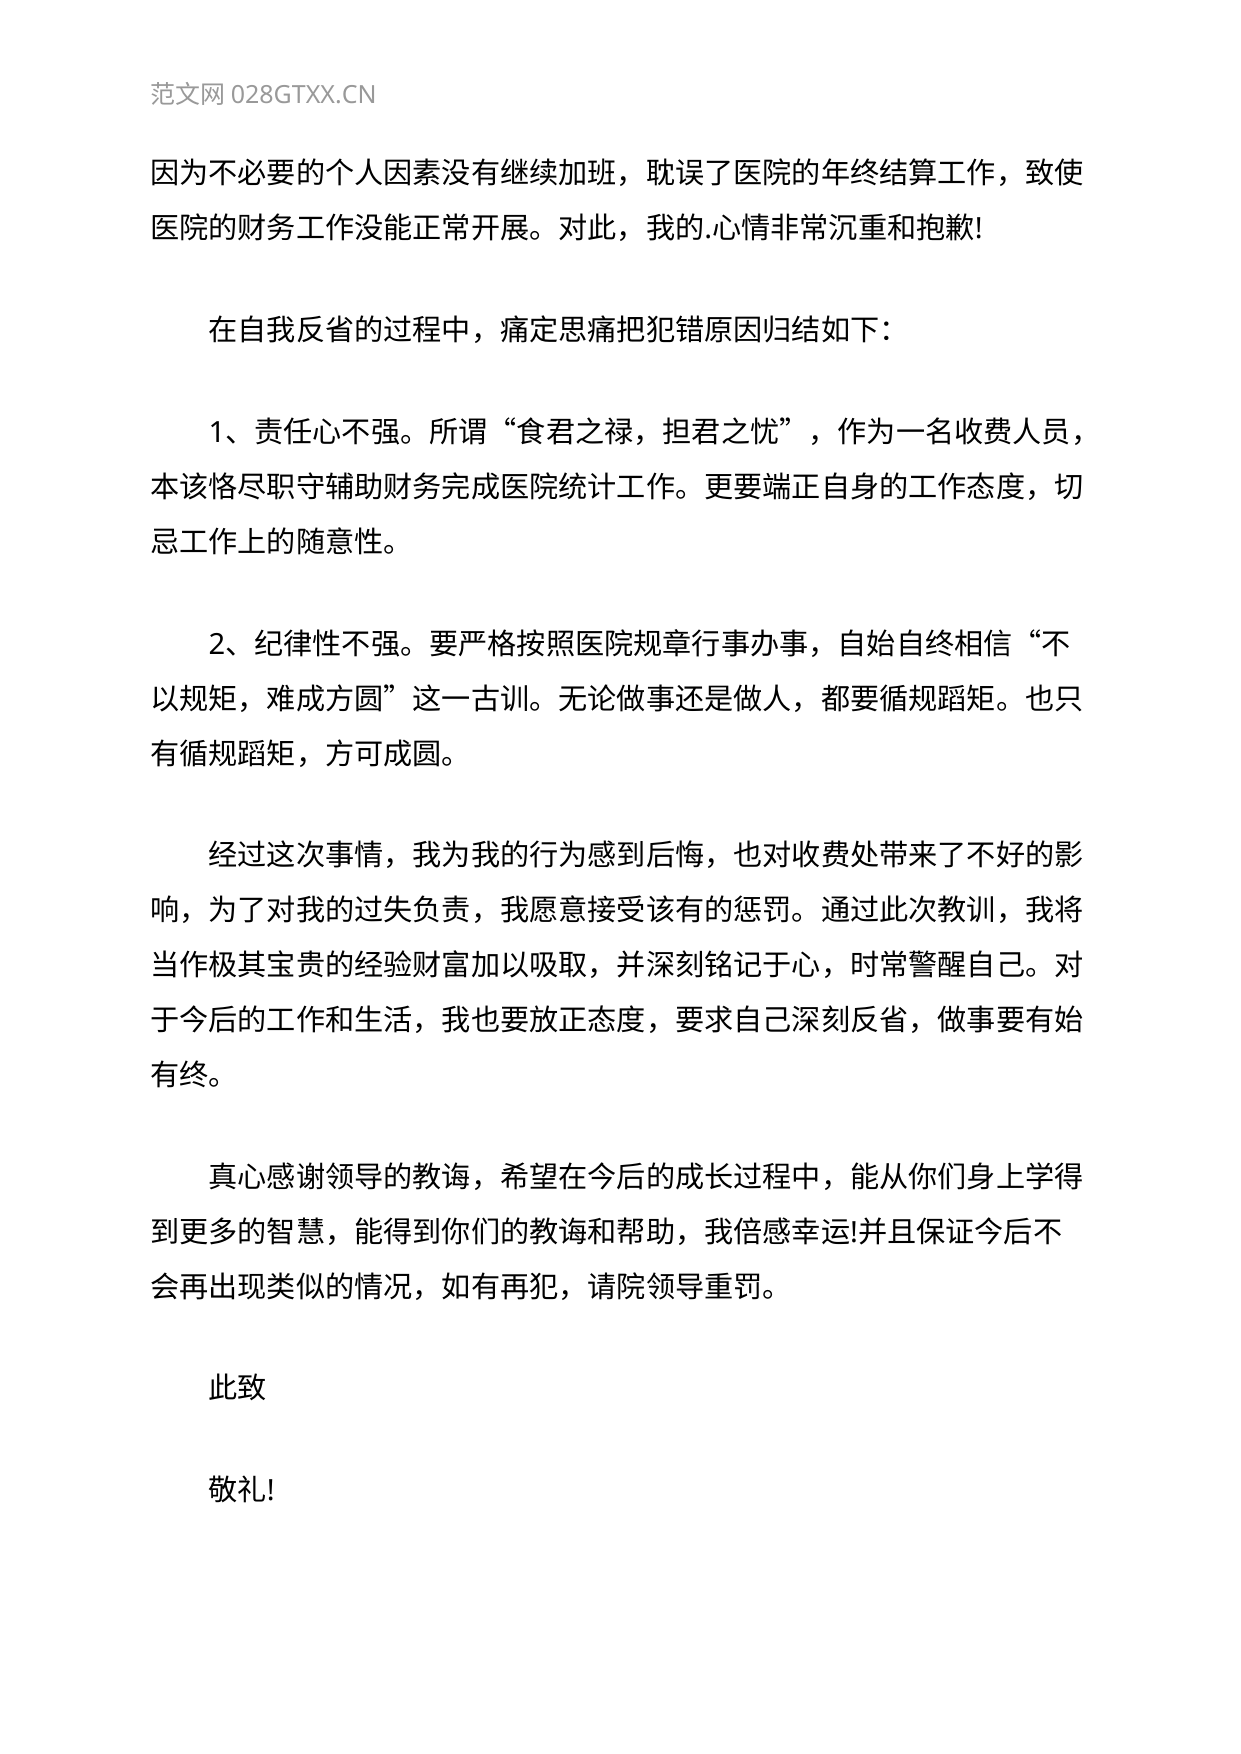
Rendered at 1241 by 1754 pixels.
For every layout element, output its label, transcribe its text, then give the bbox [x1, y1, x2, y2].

text 真心感谢领导的教诲，希望在今后的成长过程中，能从你们身上学得到更多的智慧，能得到你们的教诲和帮助，我倍感幸运!并且保证今后不会再出现类似的情况，如有再犯，请院领导重罚。 [150, 1153, 1090, 1306]
text 在自我反省的过程中，痛定思痛把犯错原因归结如下： [150, 307, 1090, 349]
text 经过这次事情，我为我的行为感到后悔，也对收费处带来了不好的影响，为了对我的过失负责，我愿意接受该有的惩罚。通过此次教训，我将当作极其宝贵的经验财富加以吸取，并深刻铭记于心，时常警醒自己。对于今后的工作和生活，我也要放正态度，要求自己深刻反省，做事要有始有终。 [150, 832, 1090, 1094]
text 1、责任心不强。所谓“食君之禄，担君之忧”，作为一名收费人员，本该恪尽职守辅助财务完成医院统计工作。更要端正自身的工作态度，切忌工作上的随意性。 [150, 409, 1090, 561]
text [150, 150, 1090, 247]
text 此致 [150, 1365, 1090, 1407]
text 敬礼! [150, 1467, 1090, 1509]
text 2、纪律性不强。要严格按照医院规章行事办事，自始自终相信“不以规矩，难成方圆”这一古训。无论做事还是做人，都要循规蹈矩。也只有循规蹈矩，方可成圆。 [150, 620, 1090, 772]
